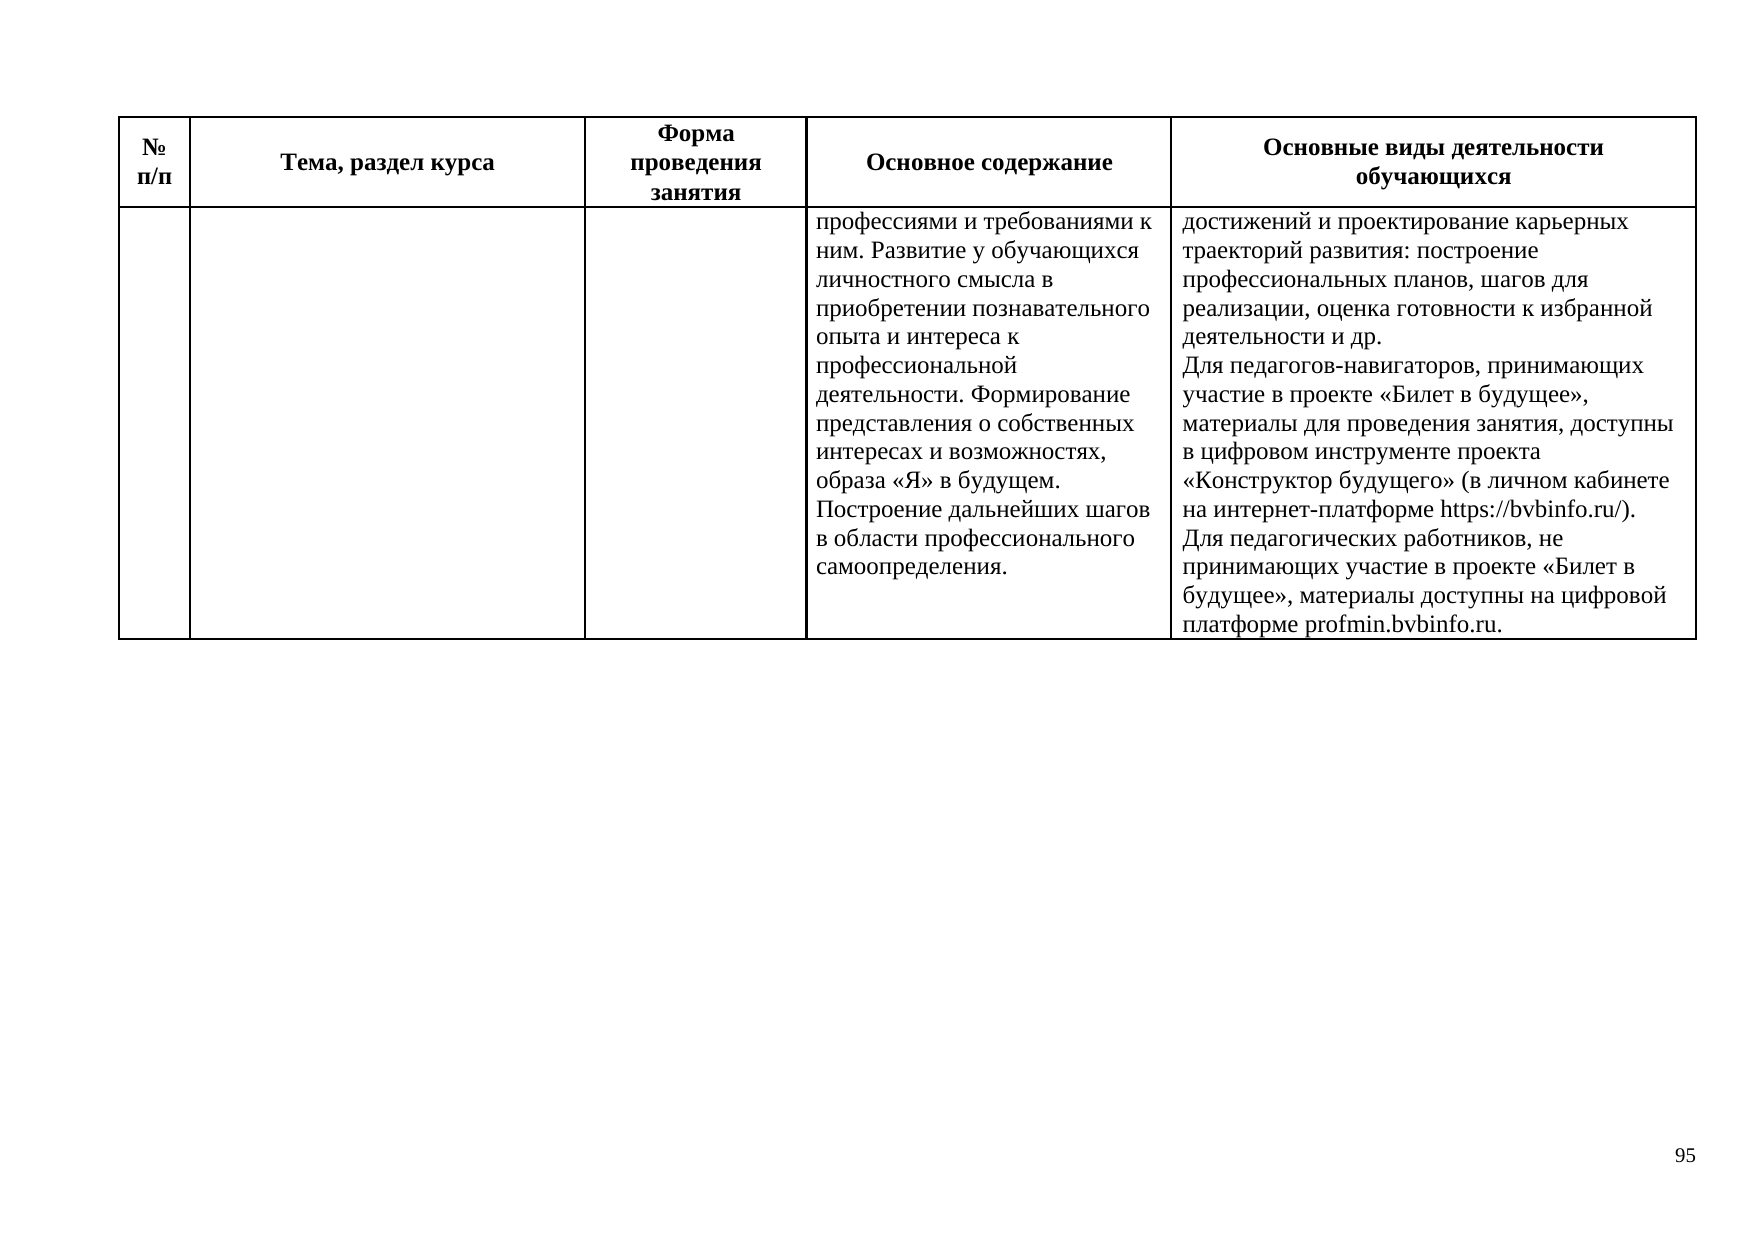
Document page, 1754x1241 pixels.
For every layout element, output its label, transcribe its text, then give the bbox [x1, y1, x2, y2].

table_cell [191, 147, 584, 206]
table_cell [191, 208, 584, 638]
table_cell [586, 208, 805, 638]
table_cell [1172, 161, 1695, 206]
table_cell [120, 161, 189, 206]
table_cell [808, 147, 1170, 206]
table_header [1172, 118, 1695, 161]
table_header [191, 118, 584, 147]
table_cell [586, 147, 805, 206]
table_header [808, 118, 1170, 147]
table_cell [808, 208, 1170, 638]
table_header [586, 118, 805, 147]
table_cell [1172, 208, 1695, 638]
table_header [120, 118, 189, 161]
text 95 [1675, 1143, 1696, 1167]
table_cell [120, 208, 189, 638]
